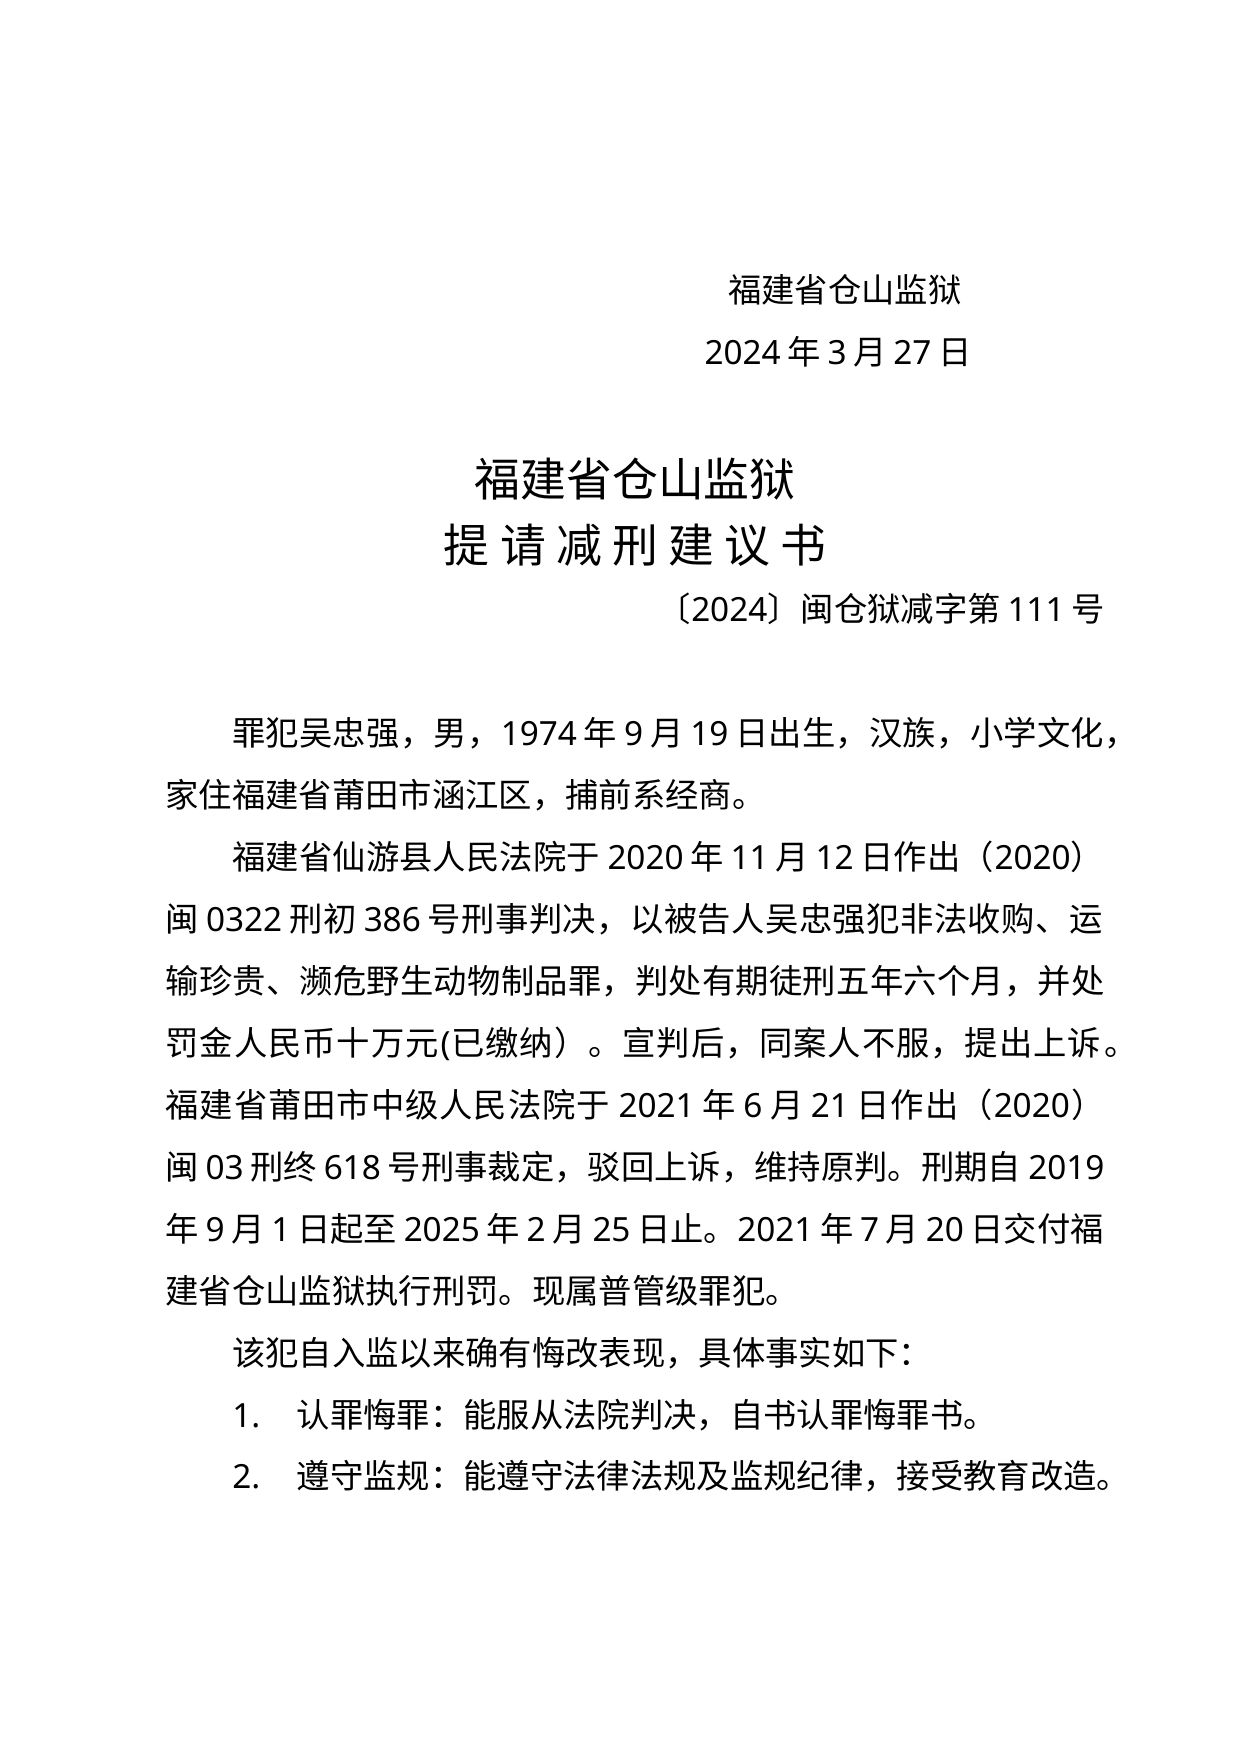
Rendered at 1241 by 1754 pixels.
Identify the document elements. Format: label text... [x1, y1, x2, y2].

text 提 请 减 刑 建 议 书 [165, 509, 1104, 576]
text 福建省仙游县人民法院于2020年11月12日作出（2020）闽0322刑初386号刑事判决，以被告人吴忠强犯非法收购、运输珍贵、濒危野生动物制品罪，判处有期徒刑五年六个月，并处罚金人民币十万元(已缴纳）。宣判后，同案人不服，提出上诉。福建省莆田市中级人民法院于2021年6月21日作出（2020）闽03刑终618号刑事裁定，驳回上诉，维持原判。刑期自2019年9月1日起至2025年2月25日止。2021年7月20日交付福建省仓山监狱执行刑罚。现属普管级罪犯。 [165, 824, 1104, 1319]
text 〔2024〕闽仓狱减字第111号 [165, 576, 1104, 638]
text 2. 遵守监规：能遵守法律法规及监规纪律，接受教育改造。 [165, 1443, 1104, 1506]
text 福建省仓山监狱 [165, 443, 1104, 509]
text 罪犯吴忠强，男，1974年9月19日出生，汉族，小学文化，家住福建省莆田市涵江区，捕前系经商。 [165, 700, 1104, 824]
text 福建省仓山监狱 [165, 257, 961, 319]
text 1. 认罪悔罪：能服从法院判决，自书认罪悔罪书。 [165, 1382, 1104, 1443]
text 2024年3月27日 [165, 319, 971, 381]
text 该犯自入监以来确有悔改表现，具体事实如下： [165, 1319, 1104, 1382]
